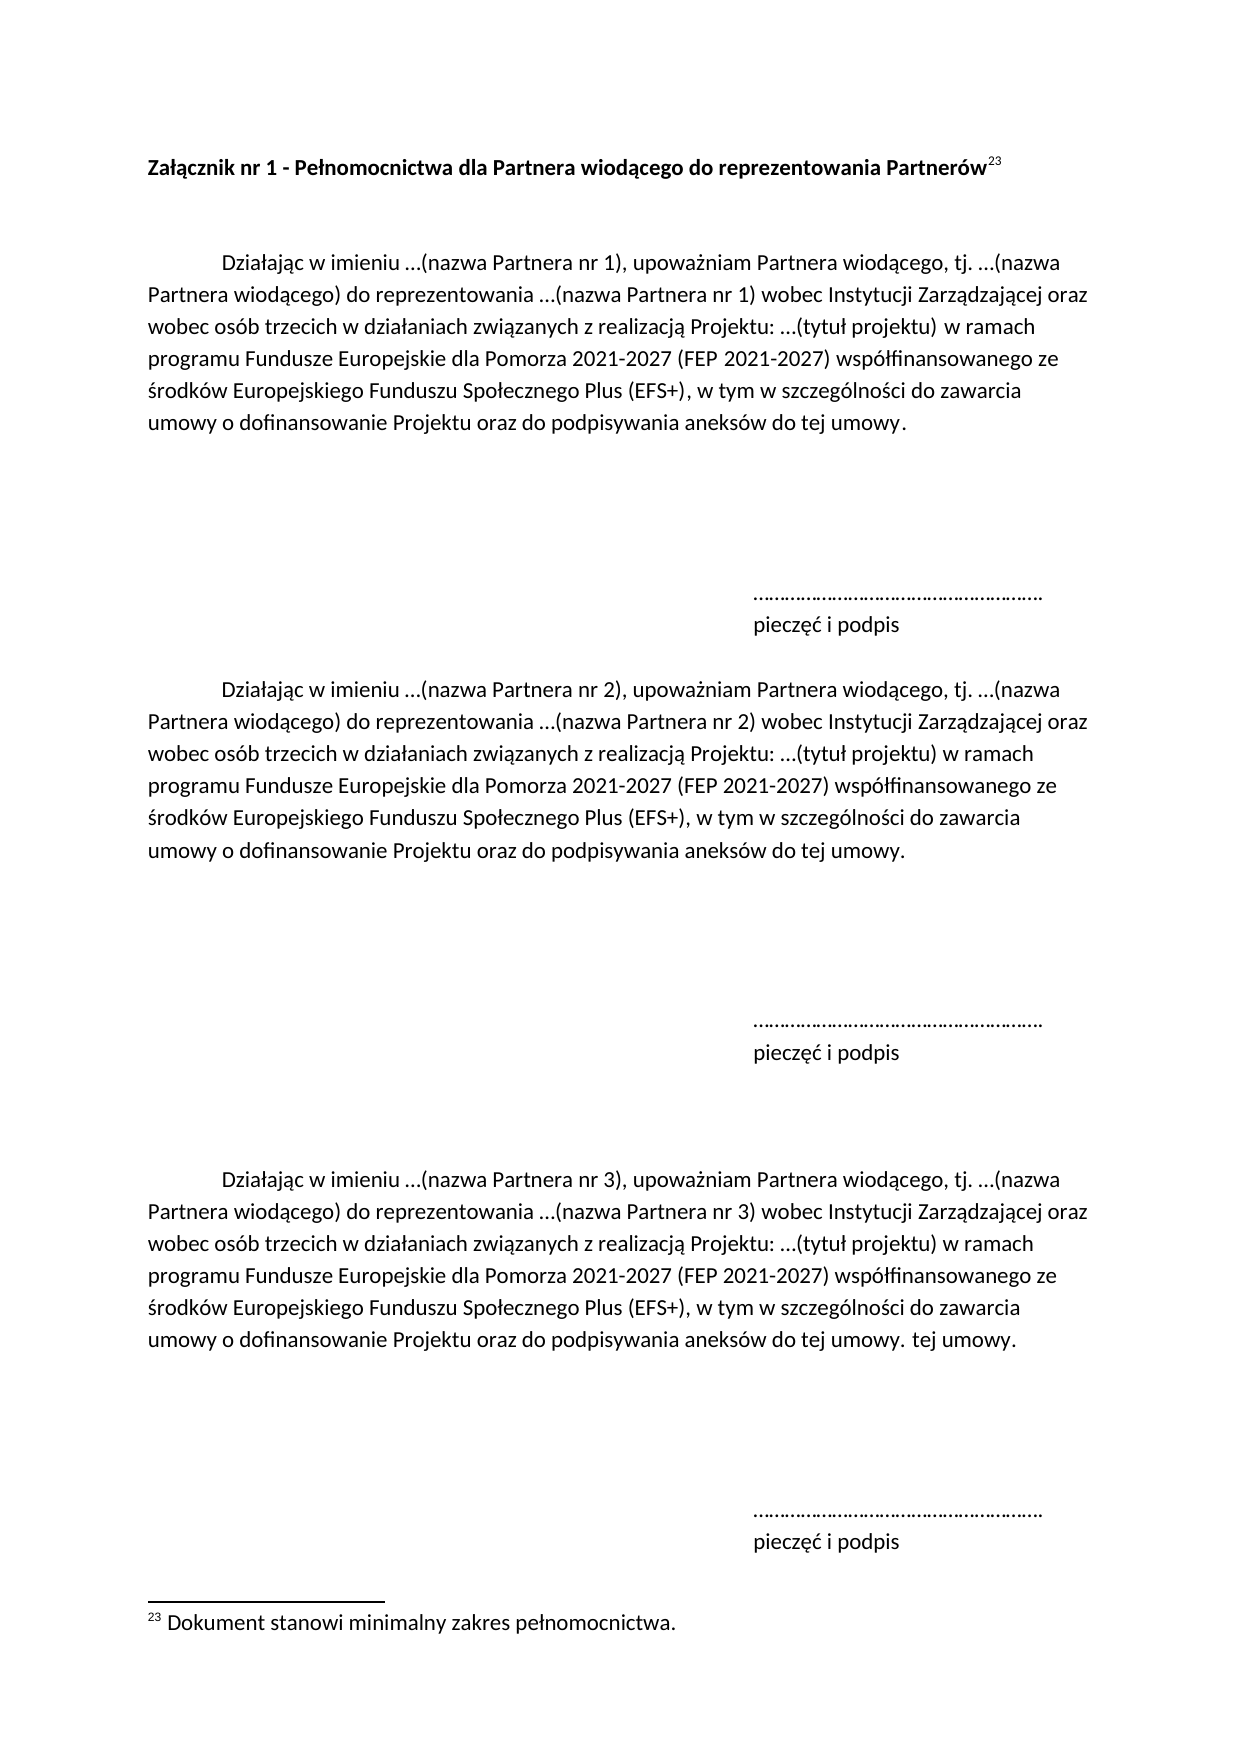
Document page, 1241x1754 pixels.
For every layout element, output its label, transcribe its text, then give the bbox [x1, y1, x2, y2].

text ………………………………………………. [148, 1005, 1092, 1033]
text pieczęć i podpis [148, 1038, 1092, 1066]
text pieczęć i podpis [148, 610, 1092, 638]
text Działając w imieniu …(nazwa Partnera nr 3), upoważniam Partnera wiodącego, tj. …(nazwa Partnera wiodącego) do reprezentowania …(nazwa Partnera nr 3) wobec Instytucji Zarządzającej oraz wobec osób trzecich w działaniach związanych z realizacją Projektu: …(tytuł projektu) w ramach programu Fundusze Europejskie dla Pomorza 2021-2027 (FEP 2021-2027) współfinansowanego ze środków Europejskiego Funduszu Społecznego Plus (EFS+), w tym w szczególności do zawarcia umowy o dofinansowanie Projektu oraz do podpisywania aneksów do tej umowy. tej umowy. [148, 1165, 1092, 1354]
text ………………………………………………. [148, 578, 1092, 606]
text pieczęć i podpis [148, 1527, 1092, 1556]
text Działając w imieniu …(nazwa Partnera nr 1), upoważniam Partnera wiodącego, tj. …(nazwa Partnera wiodącego) do reprezentowania …(nazwa Partnera nr 1) wobec Instytucji Zarządzającej oraz wobec osób trzecich w działaniach związanych z realizacją Projektu: …(tytuł projektu) w ramach programu Fundusze Europejskie dla Pomorza 2021-2027 (FEP 2021-2027) współfinansowanego ze środków Europejskiego Funduszu Społecznego Plus (EFS+), w tym w szczególności do zawarcia umowy o dofinansowanie Projektu oraz do podpisywania aneksów do tej umowy. [148, 248, 1092, 437]
text Działając w imieniu …(nazwa Partnera nr 2), upoważniam Partnera wiodącego, tj. …(nazwa Partnera wiodącego) do reprezentowania …(nazwa Partnera nr 2) wobec Instytucji Zarządzającej oraz wobec osób trzecich w działaniach związanych z realizacją Projektu: …(tytuł projektu) w ramach programu Fundusze Europejskie dla Pomorza 2021-2027 (FEP 2021-2027) współfinansowanego ze środków Europejskiego Funduszu Społecznego Plus (EFS+), w tym w szczególności do zawarcia umowy o dofinansowanie Projektu oraz do podpisywania aneksów do tej umowy. [148, 675, 1092, 864]
text ………………………………………………. [148, 1495, 1092, 1523]
text Załącznik nr 1 - Pełnomocnictwa dla Partnera wiodącego do reprezentowania Partnerów [148, 153, 1092, 181]
